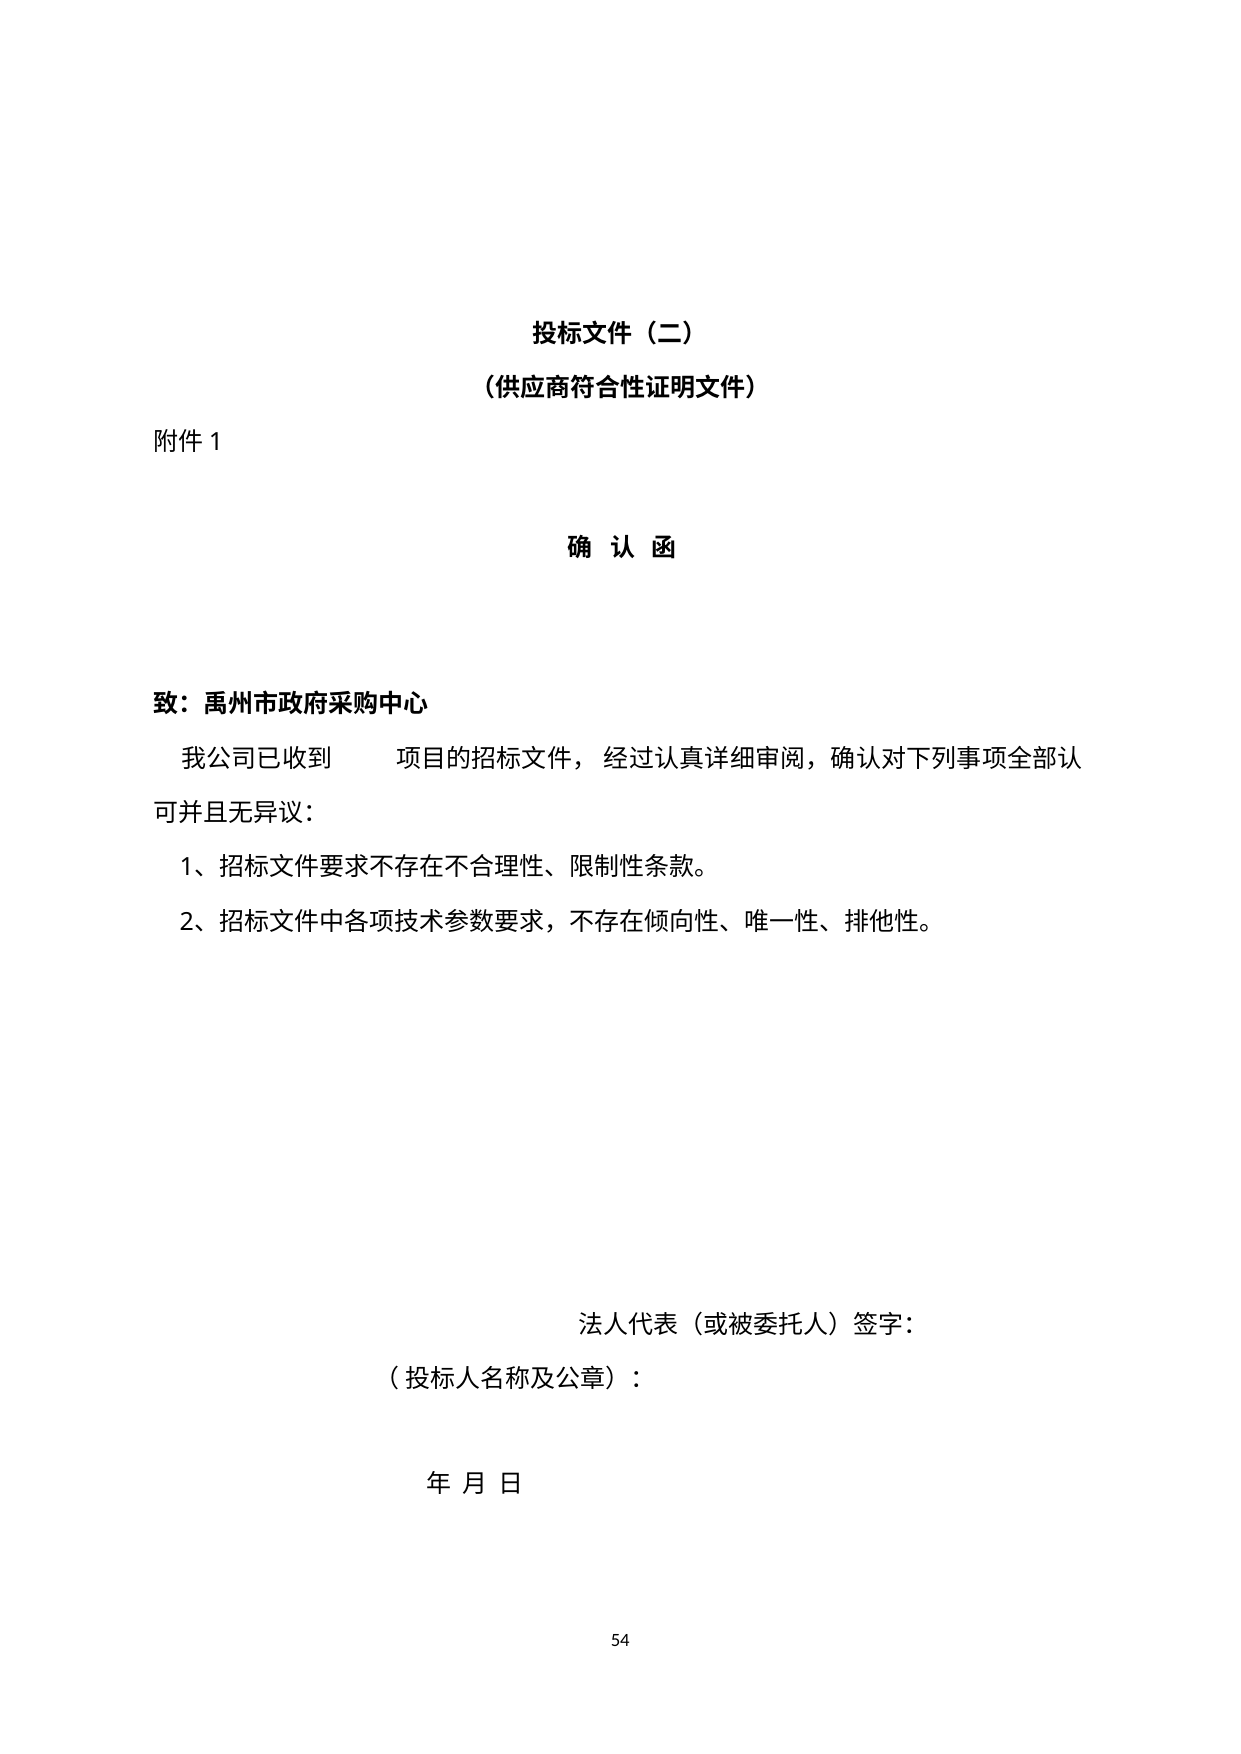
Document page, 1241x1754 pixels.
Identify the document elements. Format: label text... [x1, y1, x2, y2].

text 附件1 [153, 422, 1087, 458]
text 投标文件（二） [153, 313, 1087, 349]
text 1、招标文件要求不存在不合理性、限制性条款。 [153, 847, 1087, 883]
text 2、招标文件中各项技术参数要求，不存在倾向性、唯一性、排他性。 [153, 901, 1087, 937]
text （供应商符合性证明文件） [153, 367, 1087, 404]
text （ 投标人名称及公章）： [153, 1358, 1087, 1395]
text 法人代表（或被委托人）签字： [153, 1304, 1087, 1340]
text 年 月 日 [153, 1464, 1087, 1500]
text 确 认 函 [153, 527, 1087, 563]
text 我公司已收到 项目的招标文件， 经过认真详细审阅，确认对下列事项全部认可并且无异议： [153, 738, 1087, 829]
text 致：禹州市政府采购中心 [153, 684, 1087, 720]
